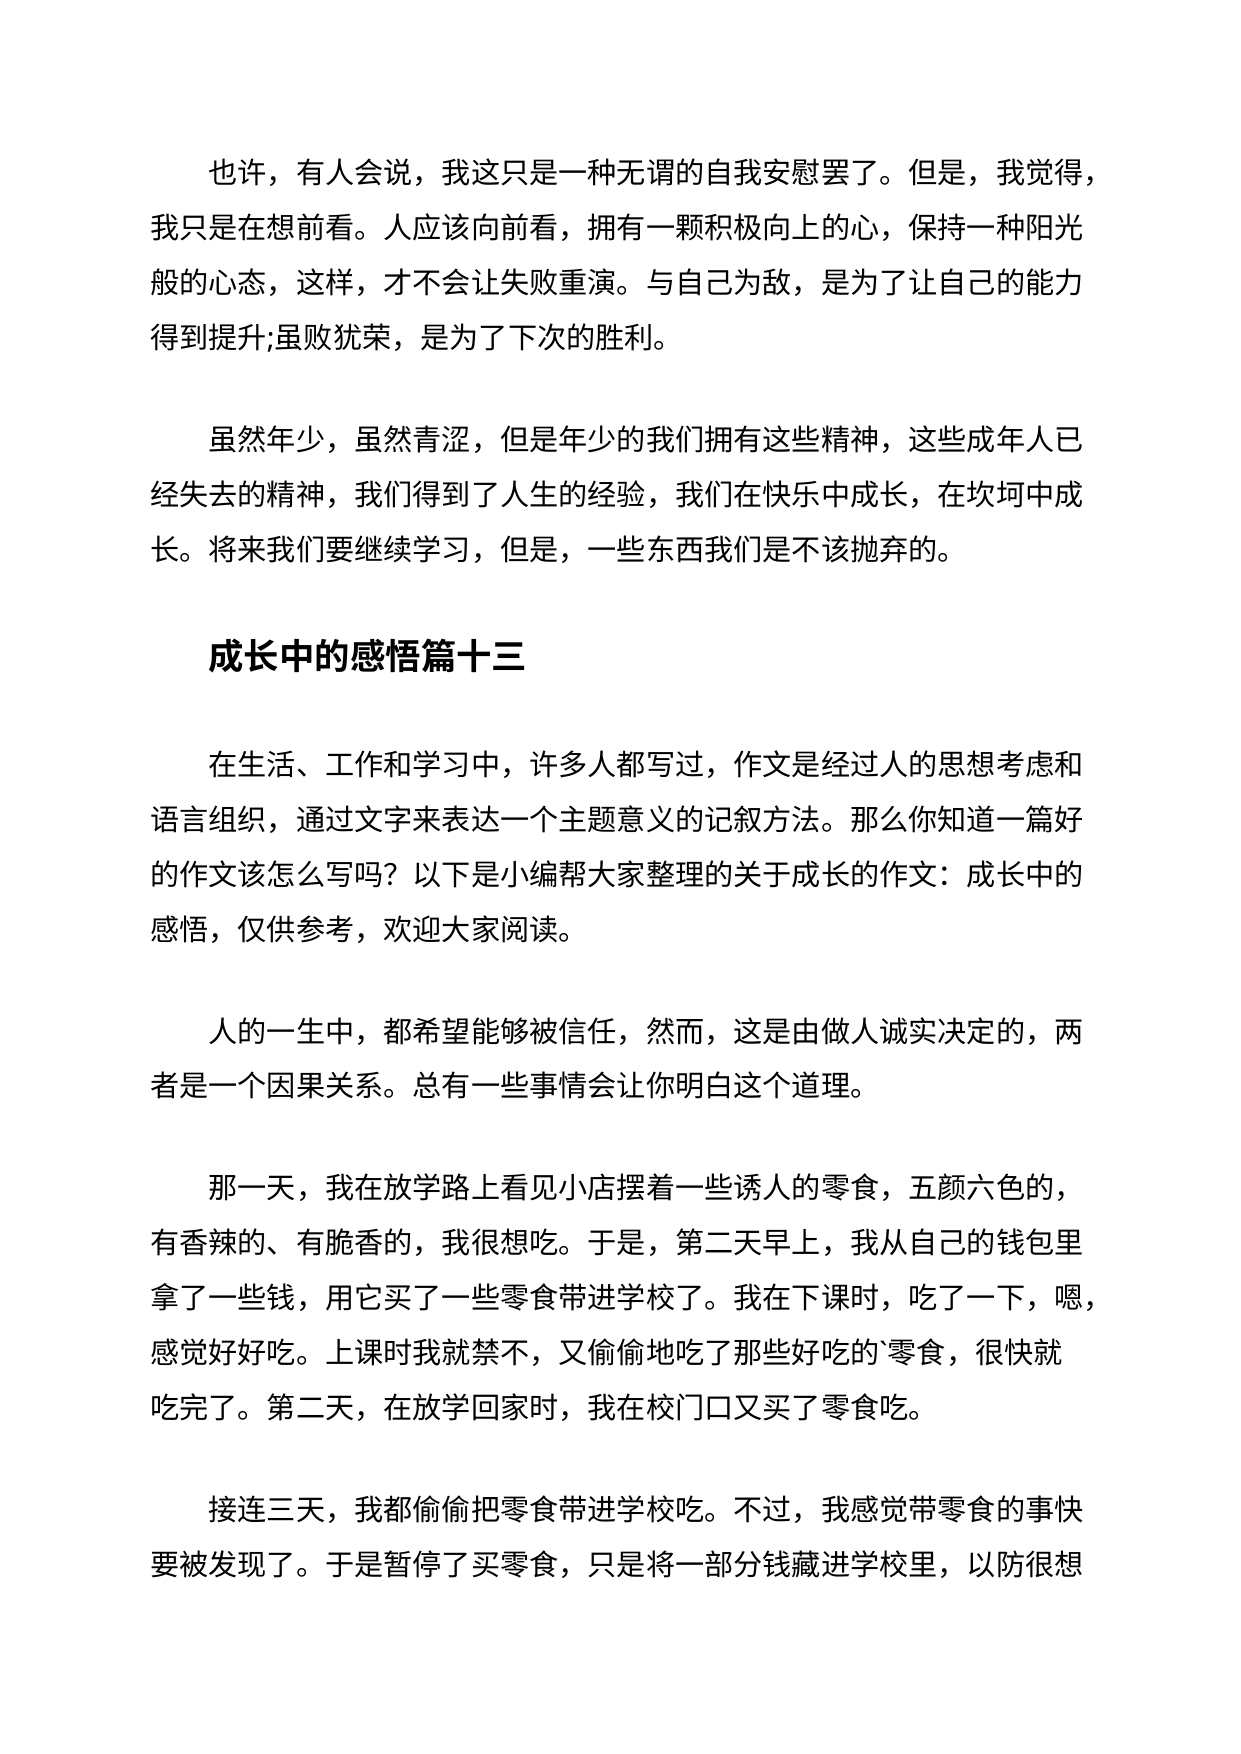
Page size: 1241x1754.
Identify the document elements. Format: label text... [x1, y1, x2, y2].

text 人的一生中，都希望能够被信任，然而，这是由做人诚实决定的，两者是一个因果关系。总有一些事情会让你明白这个道理。 [150, 1008, 1090, 1105]
text 那一天，我在放学路上看见小店摆着一些诱人的零食，五颜六色的，有香辣的、有脆香的，我很想吃。于是，第二天早上，我从自己的钱包里拿了一些钱，用它买了一些零食带进学校了。我在下课时，吃了一下，嗯，感觉好好吃。上课时我就禁不，又偷偷地吃了那些好吃的`零食，很快就吃完了。第二天，在放学回家时，我在校门口又买了零食吃。 [150, 1165, 1090, 1427]
text 成长中的感悟篇十三 [150, 628, 1090, 679]
text 在生活、工作和学习中，许多人都写过，作文是经过人的思想考虑和语言组织，通过文字来表达一个主题意义的记叙方法。那么你知道一篇好的作文该怎么写吗？以下是小编帮大家整理的关于成长的作文：成长中的感悟，仅供参考，欢迎大家阅读。 [150, 742, 1090, 949]
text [150, 1486, 1090, 1583]
text 虽然年少，虽然青涩，但是年少的我们拥有这些精神，这些成年人已经失去的精神，我们得到了人生的经验，我们在快乐中成长，在坎坷中成长。将来我们要继续学习，但是，一些东西我们是不该抛弃的。 [150, 417, 1090, 569]
text 也许，有人会说，我这只是一种无谓的自我安慰罢了。但是，我觉得，我只是在想前看。人应该向前看，拥有一颗积极向上的心，保持一种阳光般的心态，这样，才不会让失败重演。与自己为敌，是为了让自己的能力得到提升;虽败犹荣，是为了下次的胜利。 [150, 150, 1090, 357]
